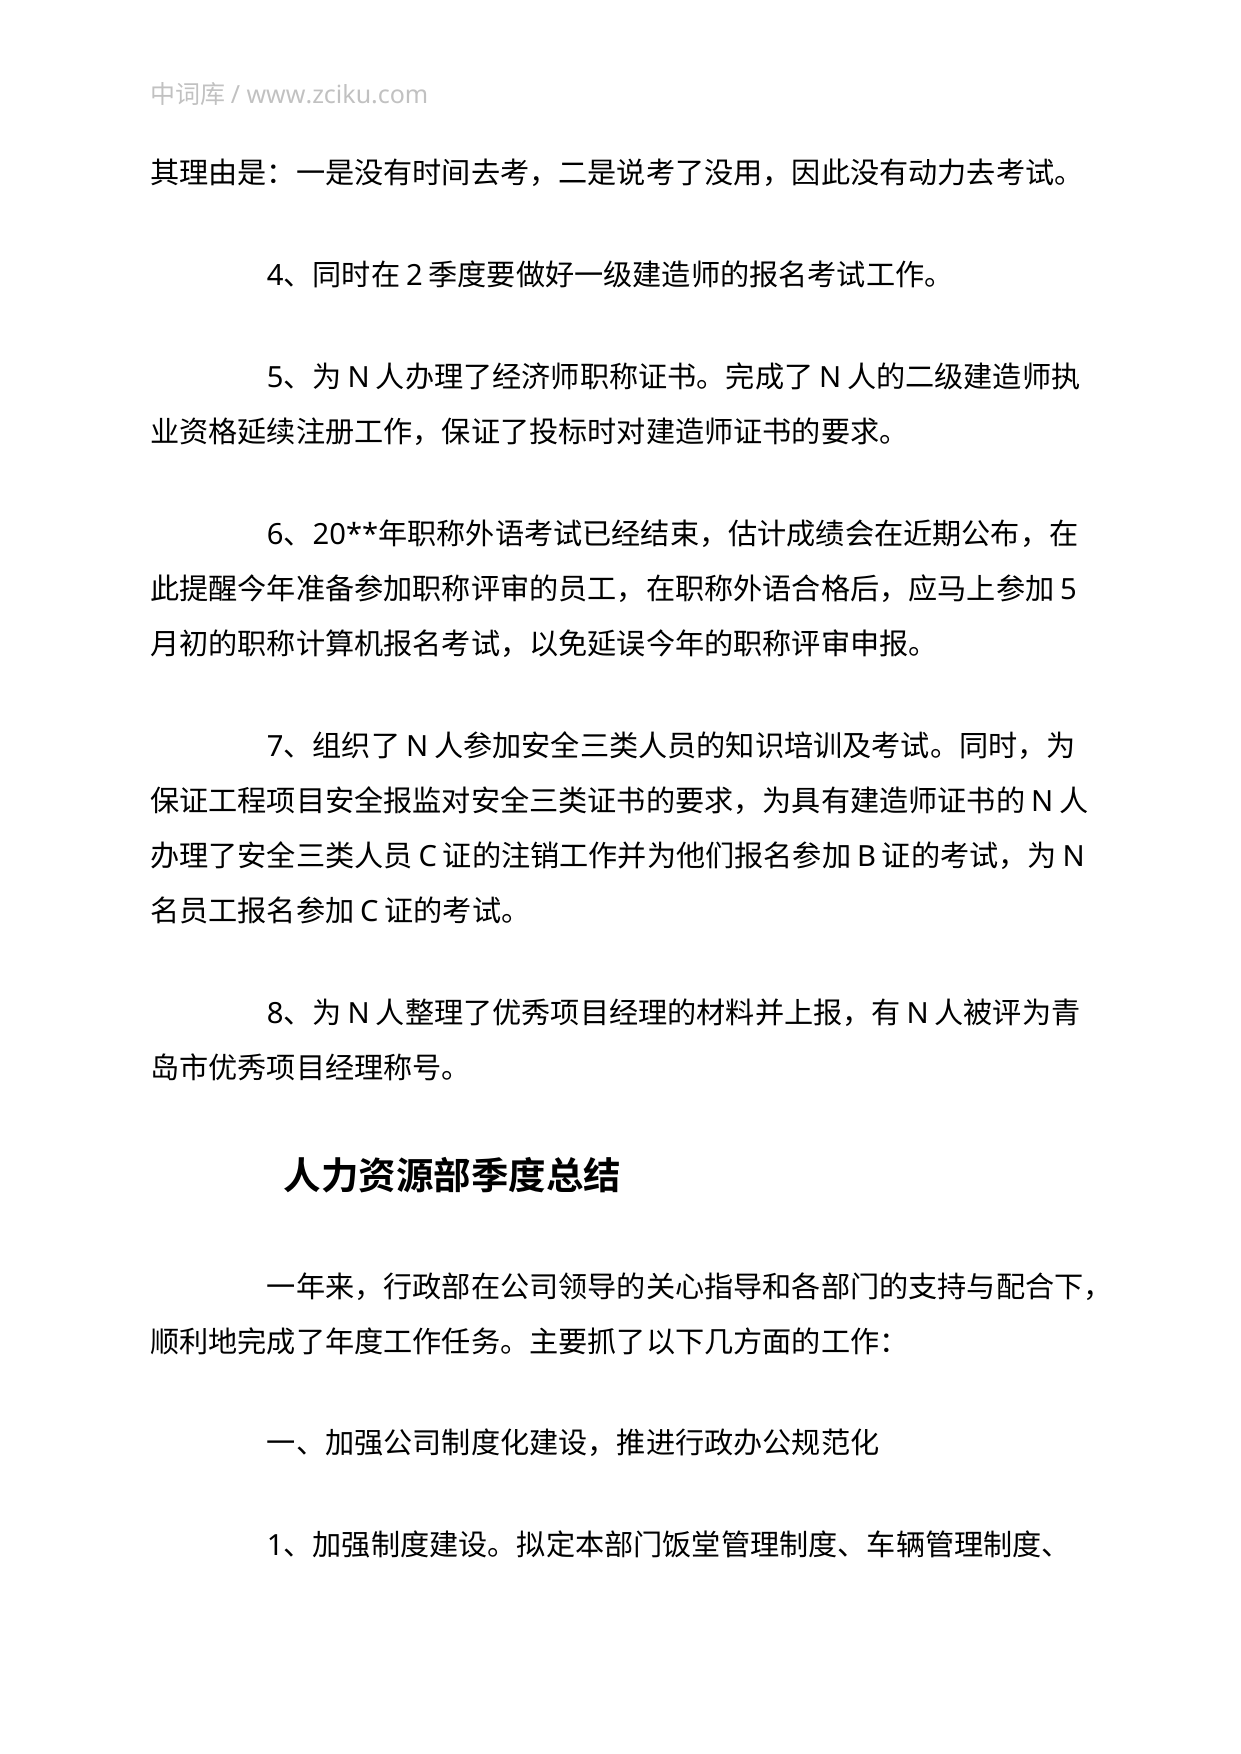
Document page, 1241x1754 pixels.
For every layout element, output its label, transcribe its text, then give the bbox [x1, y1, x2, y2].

text 7、组织了N人参加安全三类人员的知识培训及考试。同时，为保证工程项目安全报监对安全三类证书的要求，为具有建造师证书的N人办理了安全三类人员C证的注销工作并为他们报名参加B证的考试，为N名员工报名参加C证的考试。 [150, 722, 1090, 930]
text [150, 1522, 1090, 1564]
text 8、为N人整理了优秀项目经理的材料并上报，有N人被评为青岛市优秀项目经理称号。 [150, 989, 1090, 1087]
text 一、加强公司制度化建设，推进行政办公规范化 [150, 1420, 1090, 1462]
text 一年来，行政部在公司领导的关心指导和各部门的支持与配合下，顺利地完成了年度工作任务。主要抓了以下几方面的工作： [150, 1263, 1090, 1361]
text 6、20**年职称外语考试已经结束，估计成绩会在近期公布，在此提醒今年准备参加职称评审的员工，在职称外语合格后，应马上参加5月初的职称计算机报名考试，以免延误今年的职称评审申报。 [150, 511, 1090, 663]
text 5、为N人办理了经济师职称证书。完成了N人的二级建造师执业资格延续注册工作，保证了投标时对建造师证书的要求。 [150, 354, 1090, 451]
text 4、同时在2季度要做好一级建造师的报名考试工作。 [150, 252, 1090, 294]
text 人力资源部季度总结 [150, 1146, 1090, 1200]
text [150, 150, 1090, 192]
